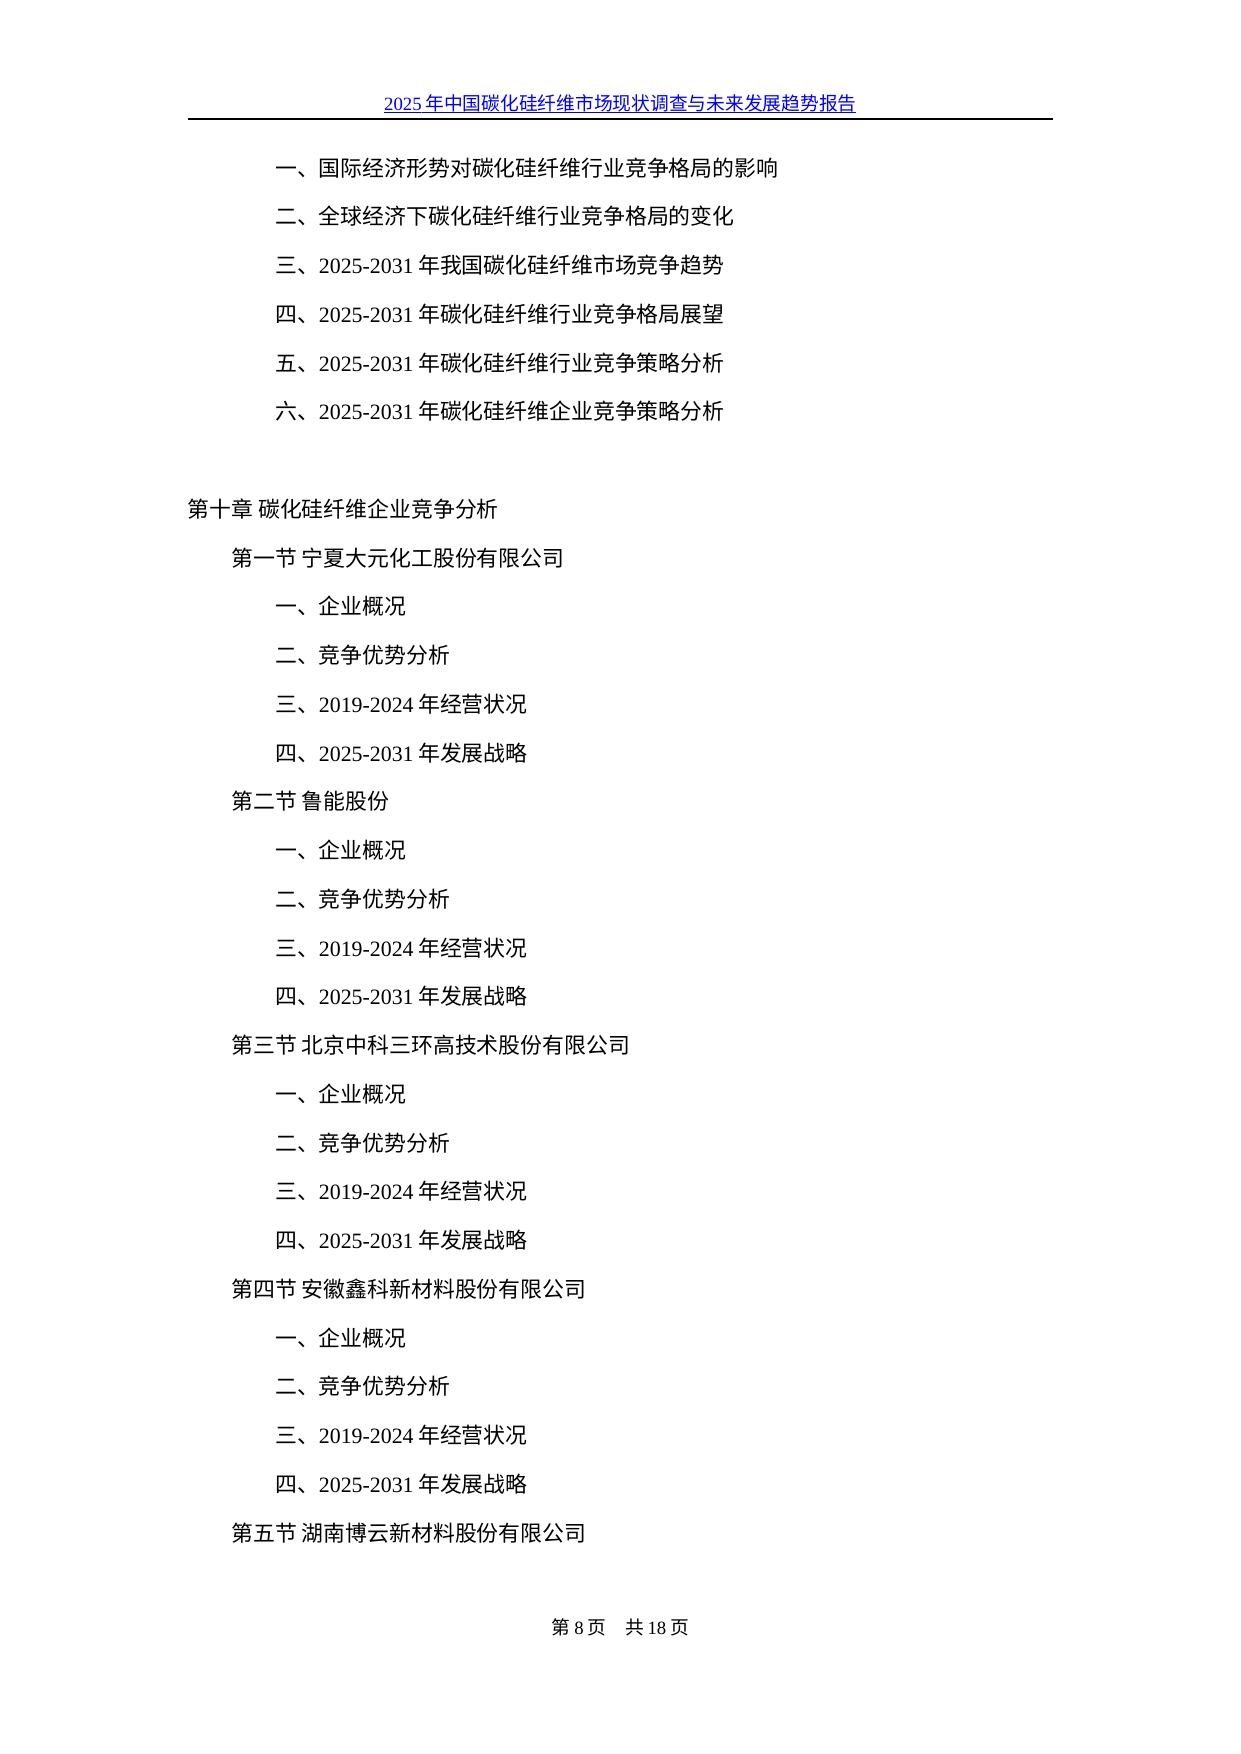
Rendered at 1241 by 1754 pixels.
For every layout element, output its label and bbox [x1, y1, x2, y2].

text [187, 150, 1053, 1548]
